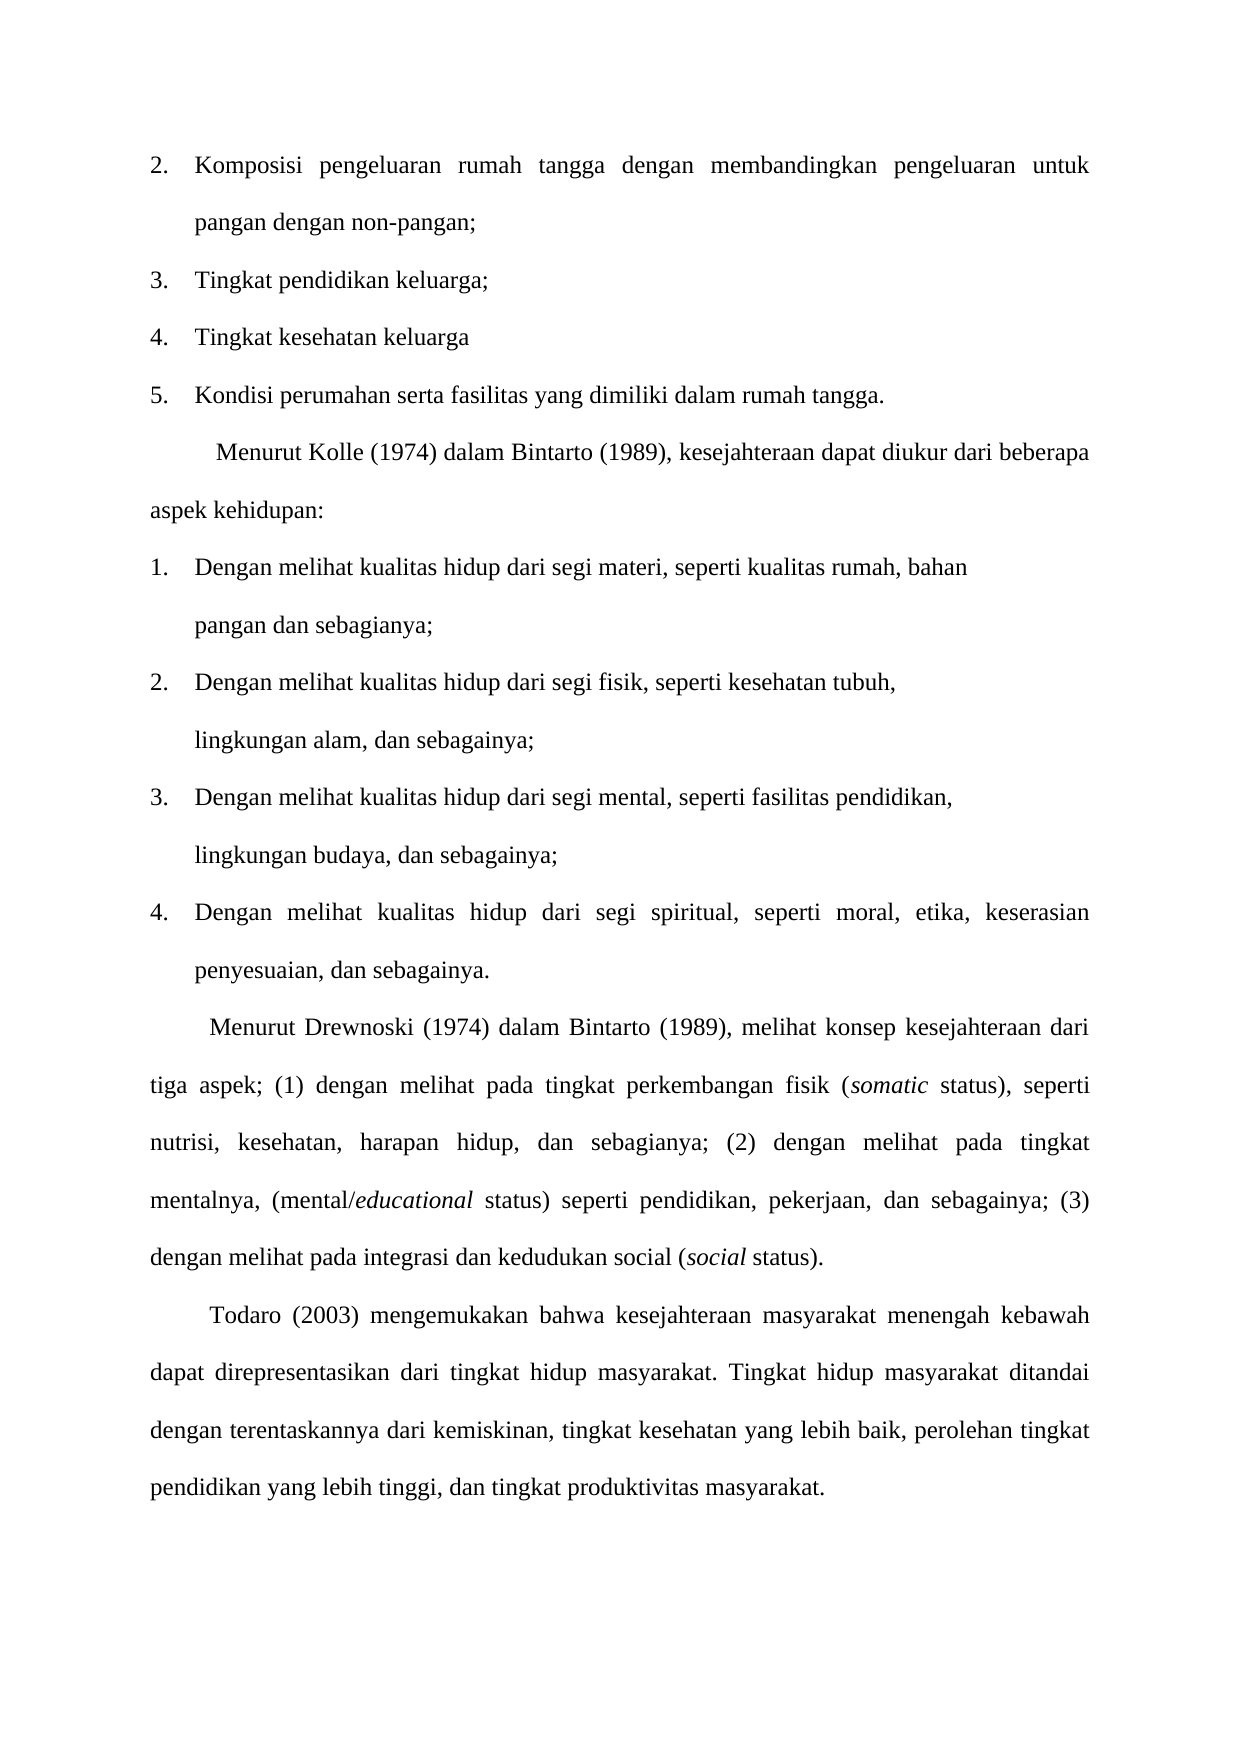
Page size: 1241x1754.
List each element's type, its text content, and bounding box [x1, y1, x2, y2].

list Tingkat pendidikan keluarga; [150, 265, 1090, 294]
list Komposisi pengeluaran rumah tangga dengan membandingkan pengeluaran untuk pangan dengan non-pangan; [150, 150, 1090, 236]
list lingkungan budaya, dan sebagainya; [194, 840, 1090, 869]
list Dengan melihat kualitas hidup dari segi fisik, seperti kesehatan tubuh, [150, 667, 1090, 696]
list Menurut Kolle (1974) dalam Bintarto (1989), kesejahteraan dapat diukur dari beberapa aspek kehidupan: [150, 437, 1090, 524]
list Tingkat kesehatan keluarga [150, 322, 1090, 351]
list Kondisi perumahan serta fasilitas yang dimiliki dalam rumah tangga. [150, 380, 1090, 409]
list pangan dan sebagianya; [194, 610, 1090, 639]
list Dengan melihat kualitas hidup dari segi spiritual, seperti moral, etika, keserasian penyesuaian, dan sebagainya. [150, 897, 1090, 984]
list Dengan melihat kualitas hidup dari segi materi, seperti kualitas rumah, bahan [150, 552, 1090, 581]
list Menurut Drewnoski (1974) dalam Bintarto (1989), melihat konsep kesejahteraan dari tiga aspek; (1) dengan melihat pada tingkat perkembangan fisik (somatic status), seperti nutrisi, kesehatan, harapan hidup, dan sebagianya; (2) dengan melihat pada tingkat mentalnya, (mental/educational status) seperti pendidikan, pekerjaan, dan sebagainya; (3) dengan melihat pada integrasi dan kedudukan social (social status). [150, 1012, 1090, 1271]
list Todaro (2003) mengemukakan bahwa kesejahteraan masyarakat menengah kebawah dapat direpresentasikan dari tingkat hidup masyarakat. Tingkat hidup masyarakat ditandai dengan terentaskannya dari kemiskinan, tingkat kesehatan yang lebih baik, perolehan tingkat pendidikan yang lebih tinggi, dan tingkat produktivitas masyarakat. [150, 1300, 1090, 1501]
list Dengan melihat kualitas hidup dari segi mental, seperti fasilitas pendidikan, [150, 782, 1090, 811]
list lingkungan alam, dan sebagainya; [194, 725, 1090, 754]
